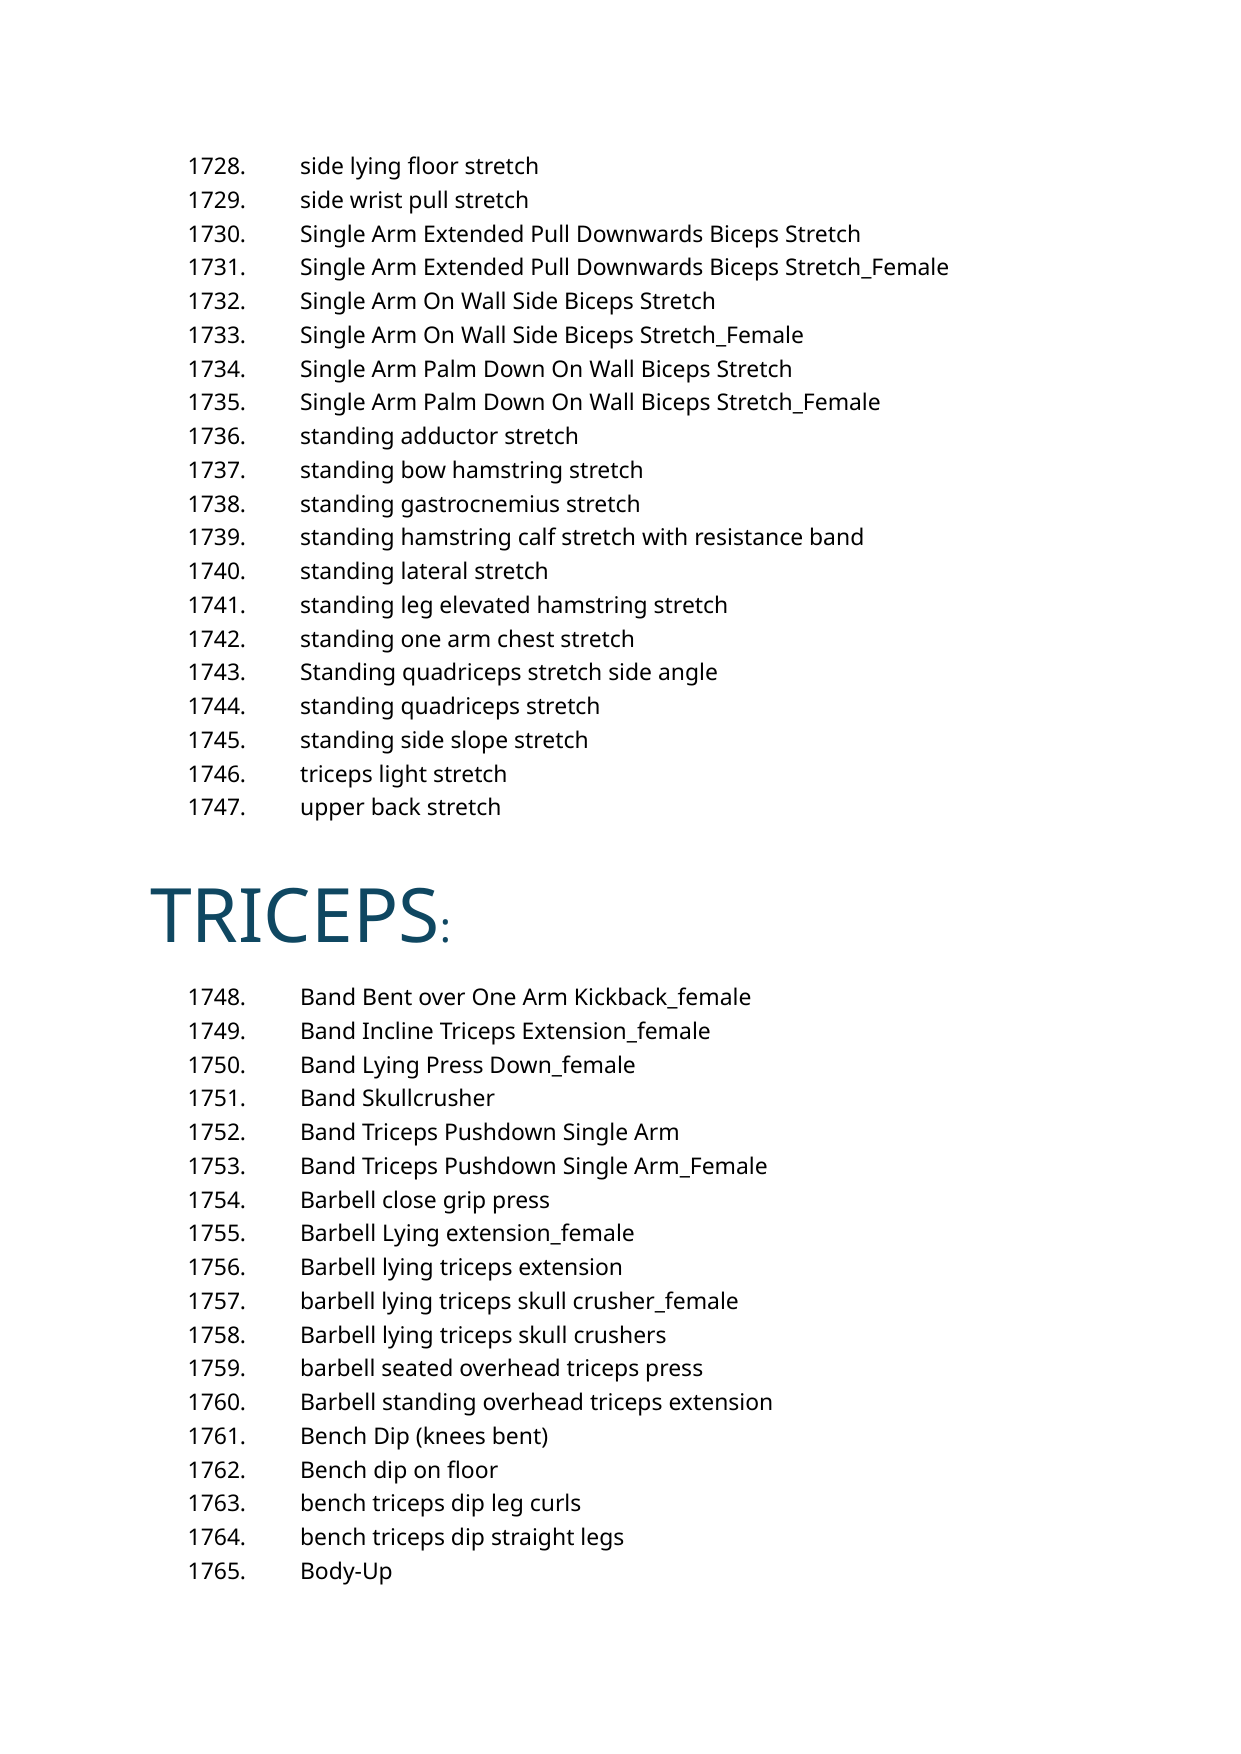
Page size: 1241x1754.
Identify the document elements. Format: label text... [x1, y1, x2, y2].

list Single Arm Palm Down On Wall Biceps Stretch [187, 352, 1090, 384]
list Barbell lying triceps extension [187, 1251, 1090, 1282]
list Band Triceps Pushdown Single Arm_Female [187, 1150, 1090, 1181]
list Band Lying Press Down_female [187, 1049, 1090, 1080]
list Band Triceps Pushdown Single Arm [187, 1116, 1090, 1147]
list Barbell standing overhead triceps extension [187, 1386, 1090, 1417]
list Single Arm On Wall Side Biceps Stretch [187, 285, 1090, 316]
list upper back stretch [187, 791, 1090, 822]
list Barbell lying triceps skull crushers [187, 1319, 1090, 1350]
list bench triceps dip leg curls [187, 1487, 1090, 1519]
list Band Incline Triceps Extension_female [187, 1015, 1090, 1046]
list side wrist pull stretch [187, 184, 1090, 215]
list standing side slope stretch [187, 724, 1090, 755]
subtitle TRICEPS: [150, 862, 1090, 965]
list standing quadriceps stretch [187, 690, 1090, 721]
list side lying floor stretch [187, 150, 1090, 181]
list standing one arm chest stretch [187, 622, 1090, 654]
list Bench Dip (knees bent) [187, 1420, 1090, 1451]
list standing hamstring calf stretch with resistance band [187, 521, 1090, 552]
list Single Arm Palm Down On Wall Biceps Stretch_Female [187, 386, 1090, 417]
list bench triceps dip straight legs [187, 1521, 1090, 1552]
list standing lateral stretch [187, 555, 1090, 586]
list Single Arm Extended Pull Downwards Biceps Stretch_Female [187, 251, 1090, 282]
list Band Bent over One Arm Kickback_female [187, 981, 1090, 1012]
list triceps light stretch [187, 757, 1090, 789]
list barbell lying triceps skull crusher_female [187, 1285, 1090, 1316]
list Body-Up [187, 1555, 1090, 1586]
list Barbell close grip press [187, 1184, 1090, 1215]
list Barbell Lying extension_female [187, 1217, 1090, 1249]
list barbell seated overhead triceps press [187, 1352, 1090, 1384]
list standing bow hamstring stretch [187, 454, 1090, 485]
list standing leg elevated hamstring stretch [187, 589, 1090, 620]
list Bench dip on floor [187, 1454, 1090, 1485]
list standing gastrocnemius stretch [187, 487, 1090, 519]
list Band Skullcrusher [187, 1082, 1090, 1114]
list Standing quadriceps stretch side angle [187, 656, 1090, 687]
list Single Arm On Wall Side Biceps Stretch_Female [187, 319, 1090, 350]
list standing adductor stretch [187, 420, 1090, 451]
list Single Arm Extended Pull Downwards Biceps Stretch [187, 217, 1090, 249]
